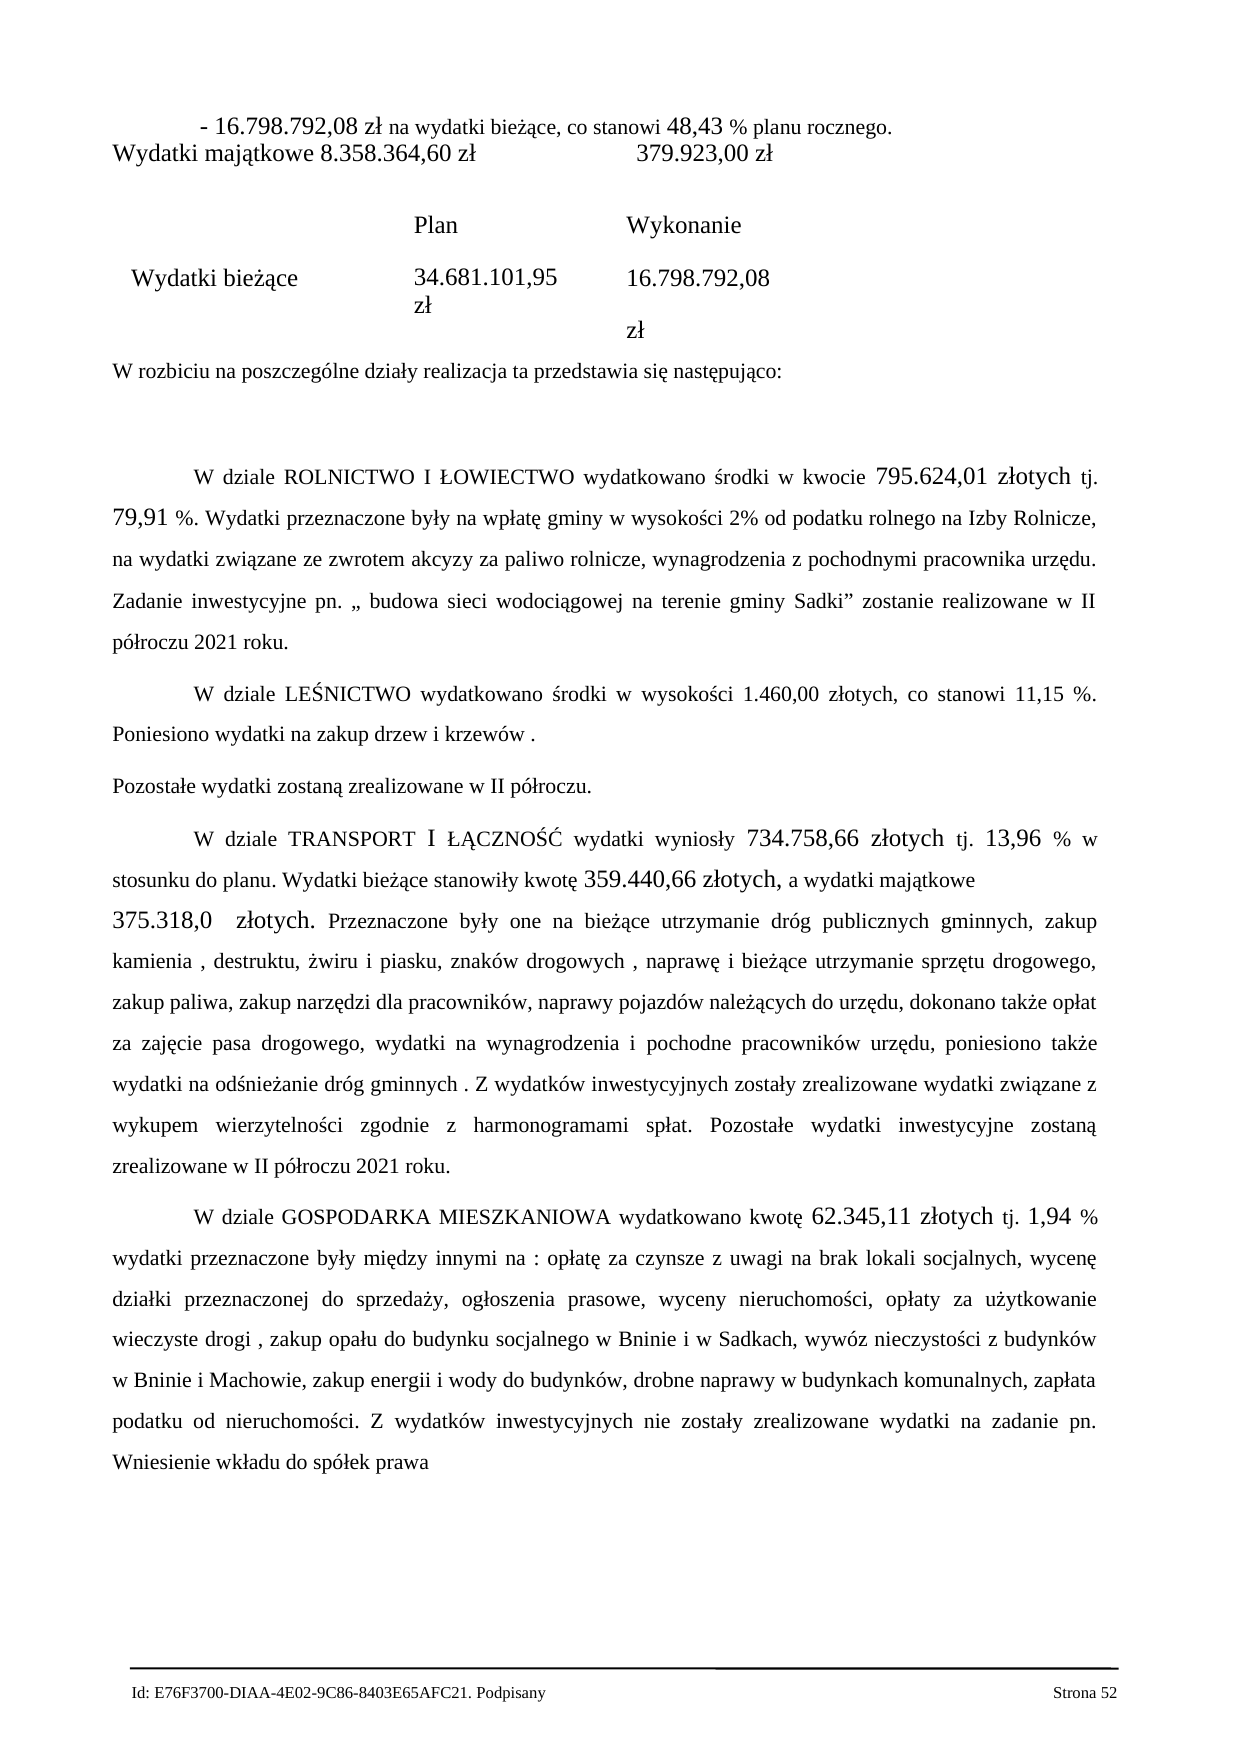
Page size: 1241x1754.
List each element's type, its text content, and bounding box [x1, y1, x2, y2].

text - 16.798.792,08 zł na wydatki bieżące, co stanowi 48,43 % planu rocznego. [199, 112, 1098, 140]
text W rozbiciu na poszczególne działy realizacja ta przedstawia się następująco: [112, 251, 1098, 384]
list złotych. Przeznaczone były one na bieżące utrzymanie dróg publicznych gminnych, zakup kamienia , destruktu, żwiru i piasku, znaków drogowych , naprawę i bieżące utrzymanie sprzętu drogowego, zakup paliwa, zakup narzędzi dla pracowników, naprawy pojazdów należących do urzędu, dokonano także opłat za zajęcie pasa drogowego, wydatki na wynagrodzenia i pochodne pracowników urzędu, poniesiono także wydatki na odśnieżanie dróg gminnych . Z wydatków inwestycyjnych zostały zrealizowane wydatki związane z wykupem wierzytelności zgodnie z harmonogramami spłat. Pozostałe wydatki inwestycyjne zostaną zrealizowane w II półroczu 2021 roku. [112, 896, 1098, 1181]
text W dziale LEŚNICTWO wydatkowano środki w wysokości 1.460,00 złotych, co stanowi 11,15 %. Poniesiono wydatki na zakup drzew i krzewów . [112, 668, 1098, 750]
text Wydatki majątkowe 8.358.364,60 zł 379.923,00 zł [112, 140, 1098, 167]
text W dziale GOSPODARKA MIESZKANIOWA wydatkowano kwotę 62.345,11 złotych tj. 1,94 % wydatki przeznaczone były między innymi na : opłatę za czynsze z uwagi na brak lokali socjalnych, wycenę działki przeznaczonej do sprzedaży, ogłoszenia prasowe, wyceny nieruchomości, opłaty za użytkowanie wieczyste drogi , zakup opału do budynku socjalnego w Bninie i w Sadkach, wywóz nieczystości z budynków w Bninie i Machowie, zakup energii i wody do budynków, drobne naprawy w budynkach komunalnych, zapłata podatku od nieruchomości. Z wydatków inwestycyjnych nie zostały zrealizowane wydatki na zadanie pn. Wniesienie wkładu do spółek prawa [112, 1192, 1098, 1478]
text W dziale TRANSPORT I ŁĄCZNOŚĆ wydatki wyniosły 734.758,66 złotych tj. 13,96 % w stosunku do planu. Wydatki bieżące stanowiły kwotę 359.440,66 złotych, a wydatki majątkowe [112, 814, 1098, 896]
text W dziale ROLNICTWO I ŁOWIECTWO wydatkowano środki w kwocie 795.624,01 złotych tj. 79,91 %. Wydatki przeznaczone były na wpłatę gminy w wysokości 2% od podatku rolnego na Izby Rolnicze, na wydatki związane ze zwrotem akcyzy za paliwo rolnicze, wynagrodzenia z pochodnymi pracownika urzędu. Zadanie inwestycyjne pn. „ budowa sieci wodociągowej na terenie gminy Sadki” zostanie realizowane w II półroczu 2021 roku. [112, 451, 1098, 658]
text Pozostałe wydatki zostaną zrealizowane w II półroczu. [112, 774, 1098, 798]
